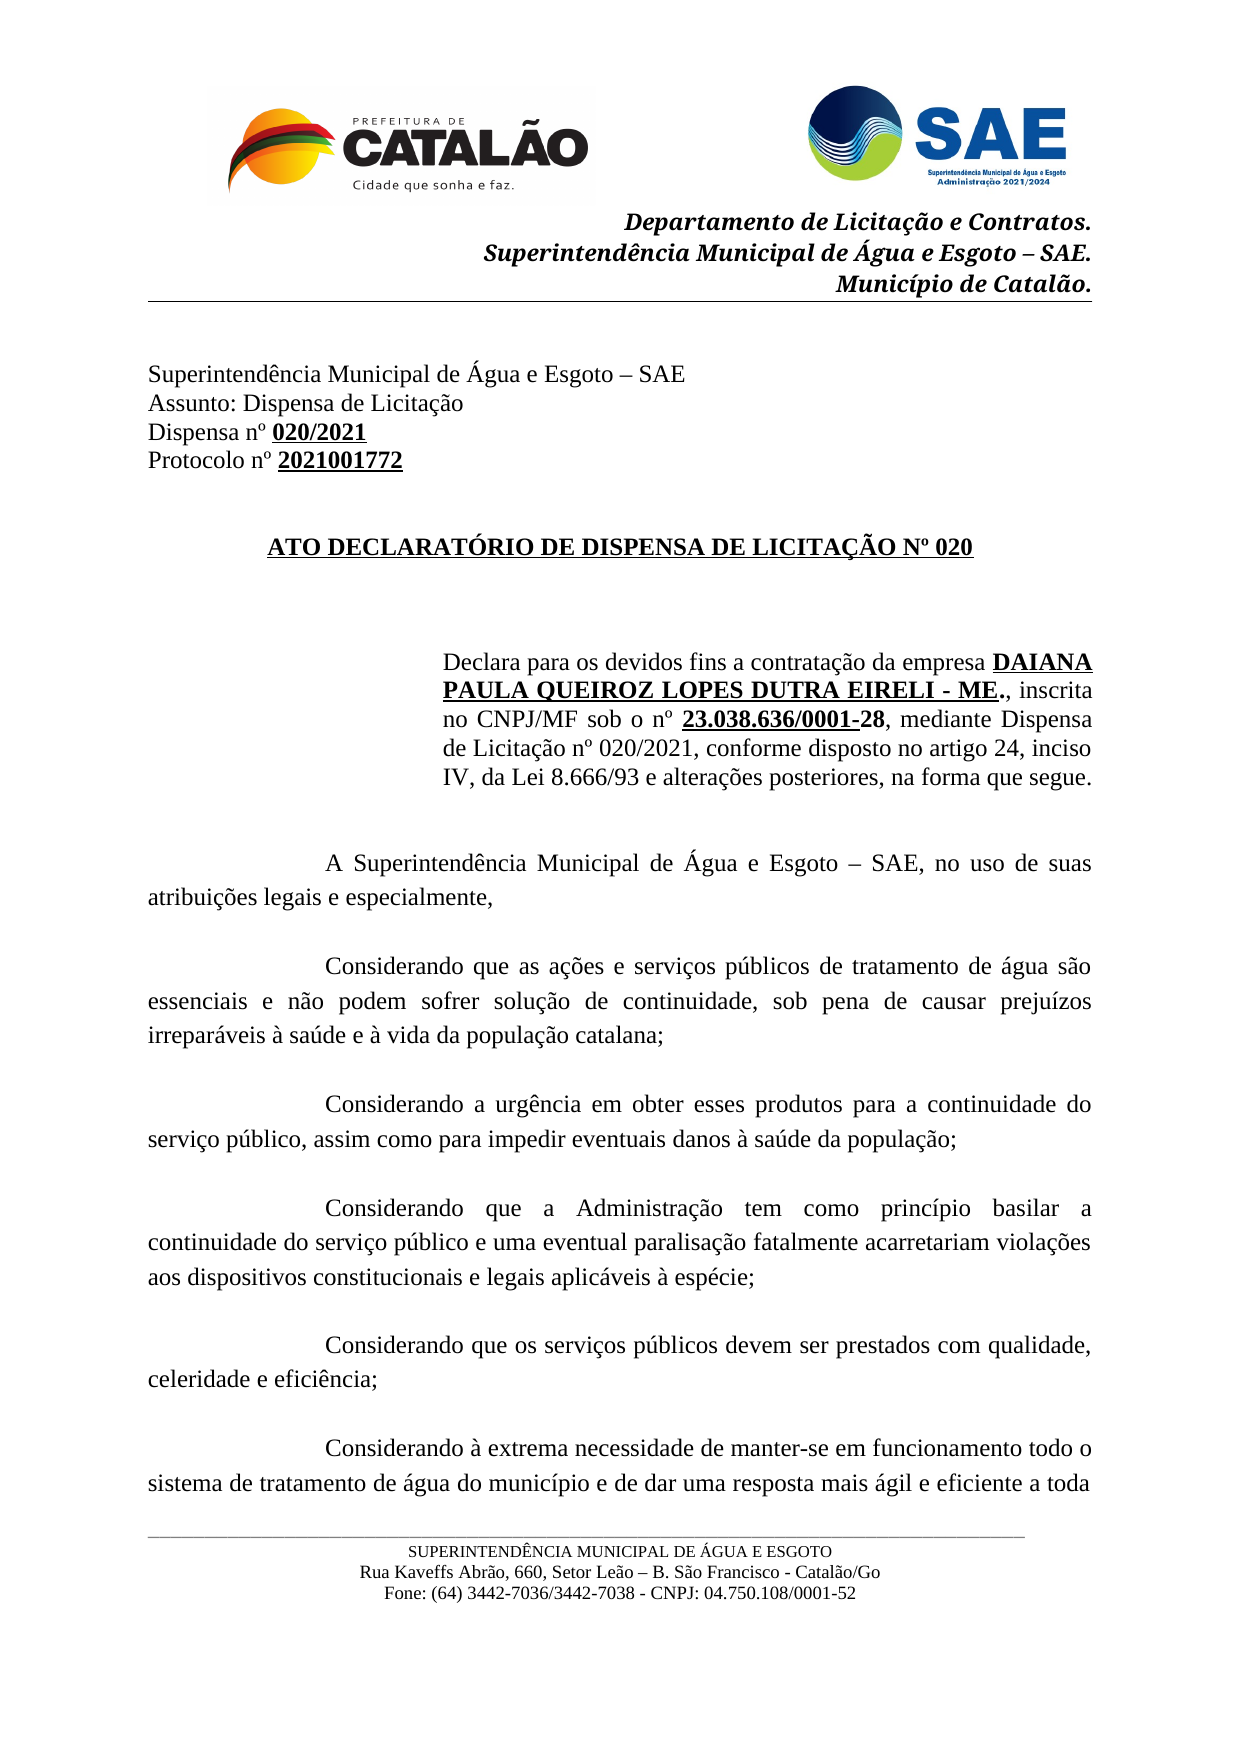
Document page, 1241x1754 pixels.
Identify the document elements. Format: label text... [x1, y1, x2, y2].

text Declara para os devidos fins a contratação da empresa DAIANA PAULA QUEIROZ LOPES DUTRA EIRELI - ME., inscrita no CNPJ/MF sob o nº 23.038.636/0001-28, mediante Dispensa de Licitação nº 020/2021, conforme disposto no artigo 24, inciso IV, da Lei 8.666/93 e alterações posteriores, na forma que segue. [443, 647, 1092, 790]
text Assunto: Dispensa de Licitação [148, 388, 1092, 417]
text ATO DECLARATÓRIO DE DISPENSA DE LICITAÇÃO Nº 020 [148, 532, 1092, 560]
text Superintendência Municipal de Água e Esgoto – SAE [148, 359, 1092, 388]
text Considerando que as ações e serviços públicos de tratamento de água são essenciais e não podem sofrer solução de continuidade, sob pena de causar prejuízos irreparáveis à saúde e à vida da população catalana; [148, 951, 1092, 1049]
picture [781, 73, 1093, 206]
text A Superintendência Municipal de Água e Esgoto – SAE, no uso de suas atribuições legais e especialmente, [148, 848, 1092, 911]
text Protocolo nº 2021001772 [148, 445, 1092, 474]
text Dispensa nº 020/2021 [148, 417, 1092, 445]
text Considerando que a Administração tem como princípio basilar a continuidade do serviço público e uma eventual paralisação fatalmente acarretariam violações aos dispositivos constitucionais e legais aplicáveis à espécie; [148, 1193, 1092, 1290]
text Considerando que os serviços públicos devem ser prestados com qualidade, celeridade e eficiência; [148, 1330, 1092, 1393]
picture [206, 86, 596, 206]
text Considerando a urgência em obter esses produtos para a continuidade do serviço público, assim como para impedir eventuais danos à saúde da população; [148, 1089, 1092, 1152]
